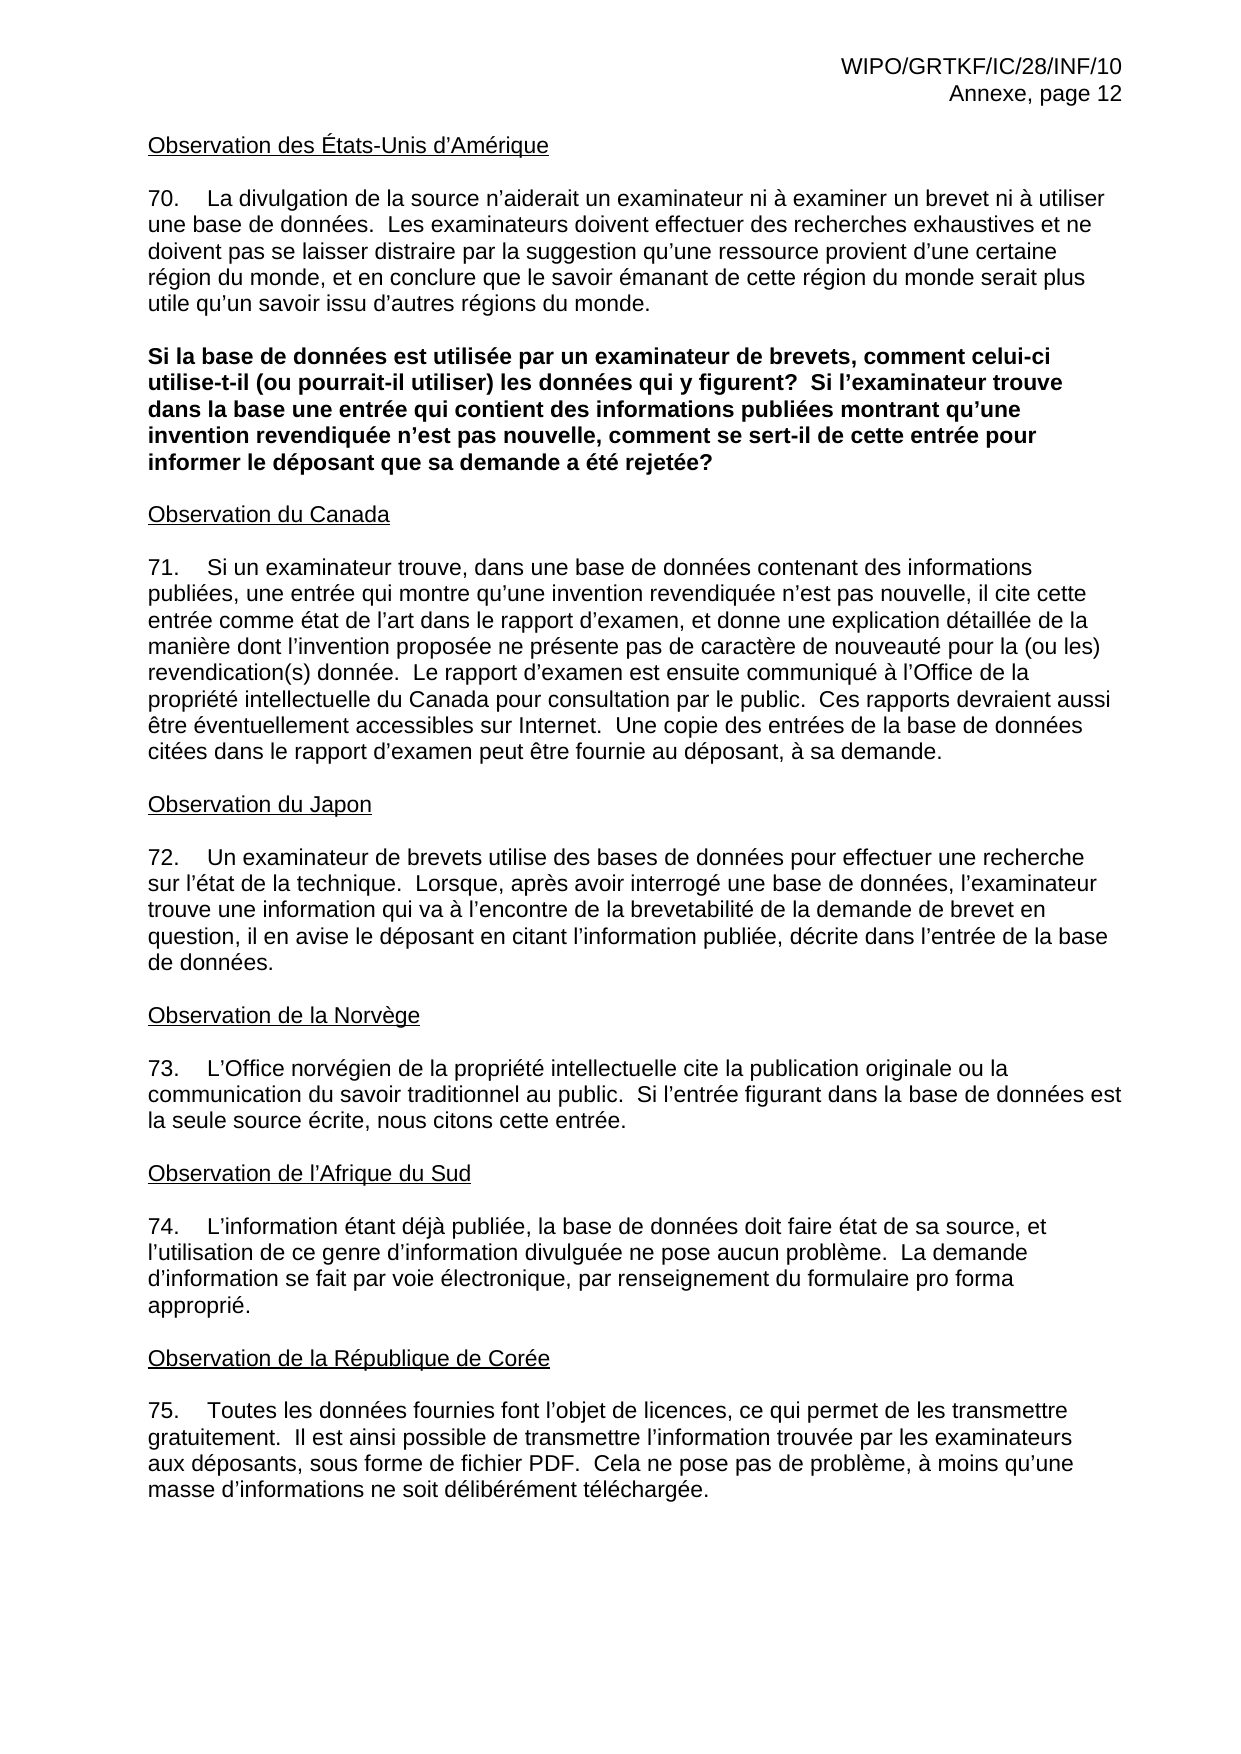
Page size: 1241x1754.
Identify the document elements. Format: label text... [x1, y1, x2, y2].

text Observation de l’Afrique du Sud [148, 1160, 1122, 1186]
list Toutes les données fournies font l’objet de licences, ce qui permet de les transmettre gratuitement. Il est ainsi possible de transmettre l’information trouvée par les examinateurs aux déposants, sous forme de fichier PDF. Cela ne pose pas de problème, à moins qu’une masse d’informations ne soit délibérément téléchargée. [148, 1397, 1122, 1503]
list L’information étant déjà publiée, la base de données doit faire état de sa source, et l’utilisation de ce genre d’information divulguée ne pose aucun problème. La demande d’information se fait par voie électronique, par renseignement du formulaire pro forma approprié. [148, 1213, 1122, 1318]
list L’Office norvégien de la propriété intellectuelle cite la publication originale ou la communication du savoir traditionnel au public. Si l’entrée figurant dans la base de données est la seule source écrite, nous citons cette entrée. [148, 1054, 1122, 1134]
text Si la base de données est utilisée par un examinateur de brevets, comment celui-ci utilise-t-il (ou pourrait-il utiliser) les données qui y figurent? Si l’examinateur trouve dans la base une entrée qui contient des informations publiées montrant qu’une invention revendiquée n’est pas nouvelle, comment se sert-il de cette entrée pour informer le déposant que sa demande a été rejetée? [148, 343, 1122, 475]
list Si un examinateur trouve, dans une base de données contenant des informations publiées, une entrée qui montre qu’une invention revendiquée n’est pas nouvelle, il cite cette entrée comme état de l’art dans le rapport d’examen, et donne une explication détaillée de la manière dont l’invention proposée ne présente pas de caractère de nouveauté pour la (ou les) revendication(s) donnée. Le rapport d’examen est ensuite communiqué à l’Office de la propriété intellectuelle du Canada pour consultation par le public. Ces rapports devraient aussi être éventuellement accessibles sur Internet. Une copie des entrées de la base de données citées dans le rapport d’examen peut être fournie au déposant, à sa demande. [148, 554, 1122, 765]
text Observation de la Norvège [148, 1002, 1122, 1028]
text Observation du Japon [148, 791, 1122, 817]
text Observation du Canada [148, 501, 1122, 527]
text Observation des États-Unis d’Amérique [148, 132, 1122, 158]
list Un examinateur de brevets utilise des bases de données pour effectuer une recherche sur l’état de la technique. Lorsque, après avoir interrogé une base de données, l’examinateur trouve une information qui va à l’encontre de la brevetabilité de la demande de brevet en question, il en avise le déposant en citant l’information publiée, décrite dans l’entrée de la base de données. [148, 844, 1122, 976]
list La divulgation de la source n’aiderait un examinateur ni à examiner un brevet ni à utiliser une base de données. Les examinateurs doivent effectuer des recherches exhaustives et ne doivent pas se laisser distraire par la suggestion qu’une ressource provient d’une certaine région du monde, et en conclure que le savoir émanant de cette région du monde serait plus utile qu’un savoir issu d’autres régions du monde. [148, 185, 1122, 317]
text Observation de la République de Corée [148, 1344, 1122, 1371]
